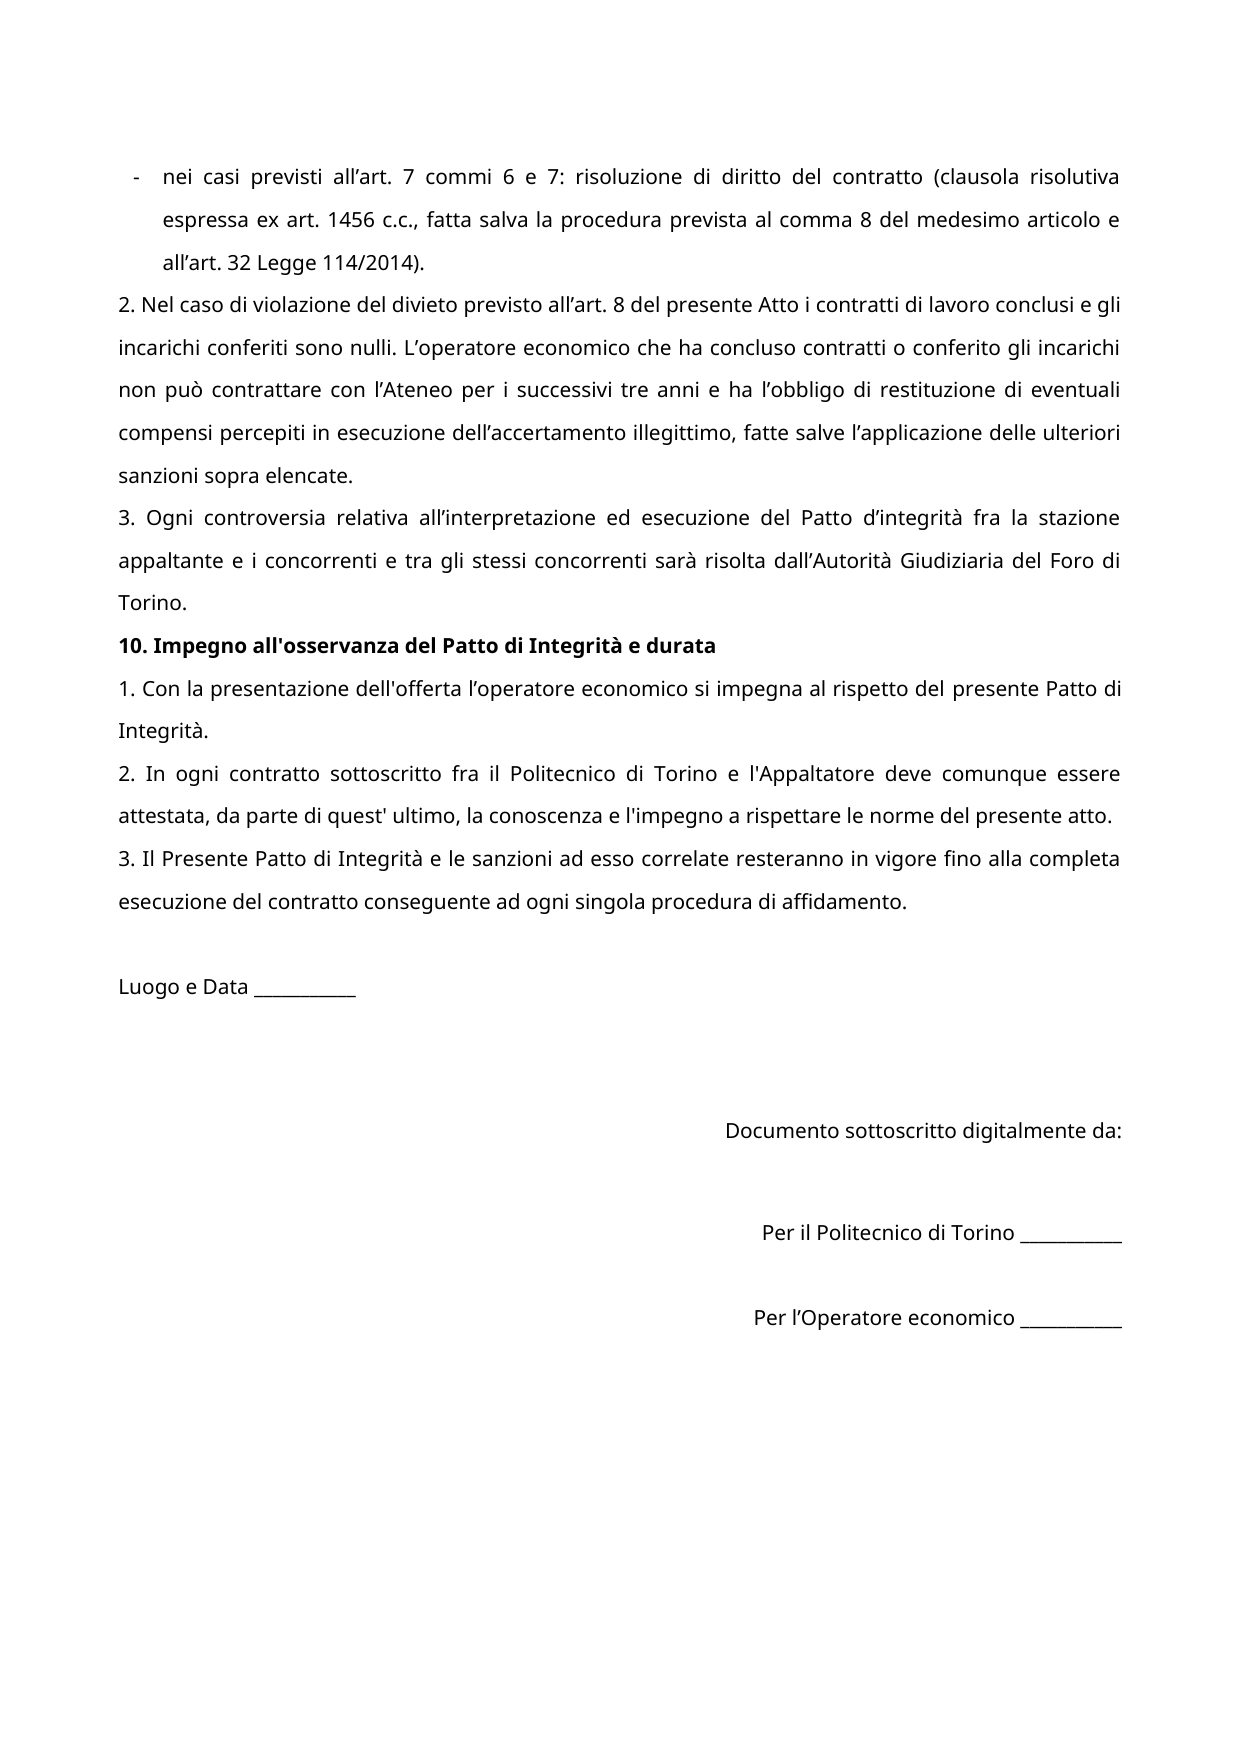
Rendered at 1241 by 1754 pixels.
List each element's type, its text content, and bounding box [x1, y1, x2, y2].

text 3. Ogni controversia relativa all’interpretazione ed esecuzione del Patto d’integrità fra la stazione appaltante e i concorrenti e tra gli stessi concorrenti sarà risolta dall’Autorità Giudiziaria del Foro di Torino. [118, 503, 1122, 617]
text Documento sottoscritto digitalmente da: [118, 1116, 1122, 1145]
text 2. In ogni contratto sottoscritto fra il Politecnico di Torino e l'Appaltatore deve comunque essere attestata, da parte di quest' ultimo, la conoscenza e l'impegno a rispettare le norme del presente atto. [118, 759, 1122, 830]
text - nei casi previsti all’art. 7 commi 6 e 7: risoluzione di diritto del contratto (clausola risolutiva espressa ex art. 1456 c.c., fatta salva la procedura prevista al comma 8 del medesimo articolo e all’art. 32 Legge 114/2014). [133, 162, 1122, 276]
text Per l’Operatore economico ___________ [118, 1303, 1122, 1332]
text Per il Politecnico di Torino ___________ [118, 1218, 1122, 1247]
text Luogo e Data ___________ [118, 972, 1122, 1000]
text 1. Con la presentazione dell'offerta l’operatore economico si impegna al rispetto del presente Patto di Integrità. [118, 674, 1122, 745]
text 10. Impegno all'osservanza del Patto di Integrità e durata [118, 631, 1122, 659]
text 2. Nel caso di violazione del divieto previsto all’art. 8 del presente Atto i contratti di lavoro conclusi e gli incarichi conferiti sono nulli. L’operatore economico che ha concluso contratti o conferito gli incarichi non può contrattare con l’Ateneo per i successivi tre anni e ha l’obbligo di restituzione di eventuali compensi percepiti in esecuzione dell’accertamento illegittimo, fatte salve l’applicazione delle ulteriori sanzioni sopra elencate. [118, 290, 1122, 489]
text 3. Il Presente Patto di Integrità e le sanzioni ad esso correlate resteranno in vigore fino alla completa esecuzione del contratto conseguente ad ogni singola procedura di affidamento. [118, 844, 1122, 915]
